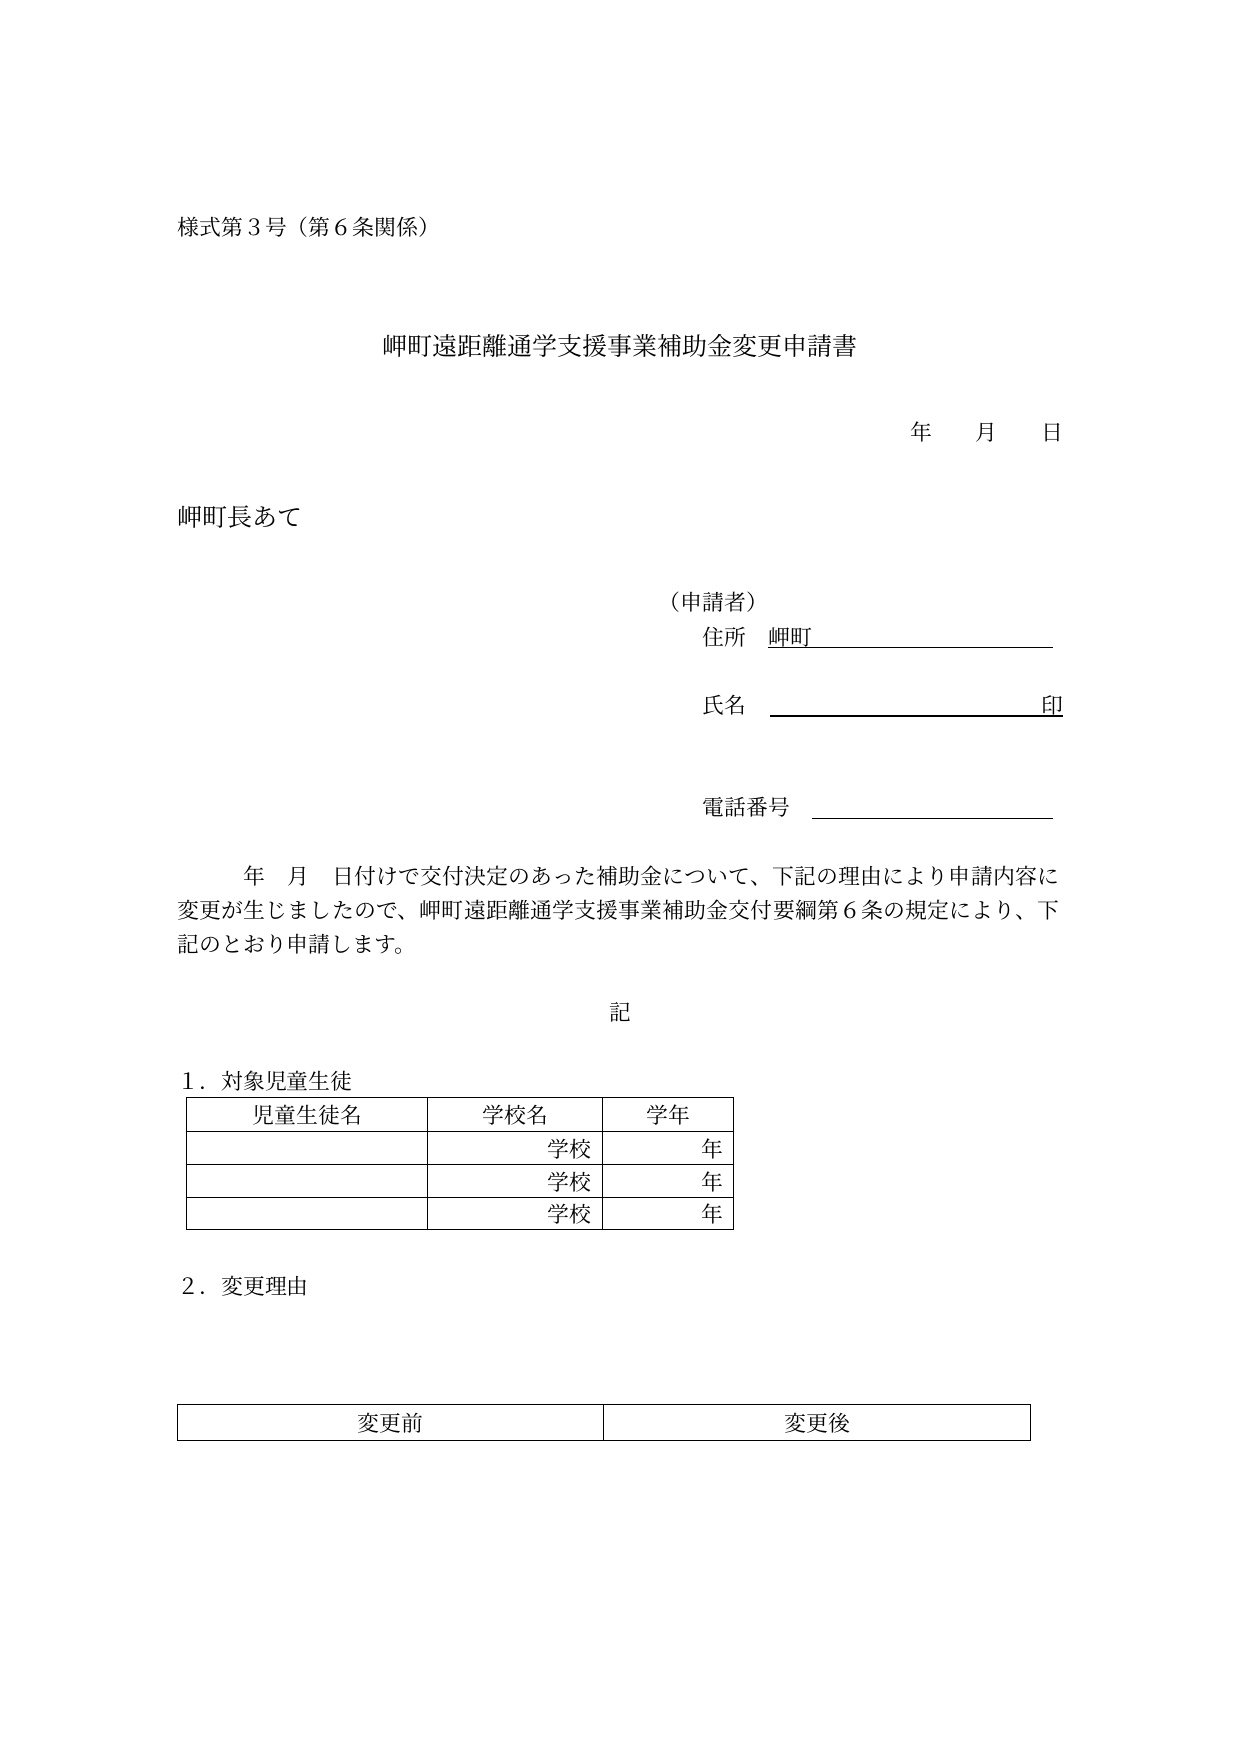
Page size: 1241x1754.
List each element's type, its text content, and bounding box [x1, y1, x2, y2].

text 岬町遠距離通学支援事業補助金変更申請書 [177, 311, 1063, 379]
table_header 学校名 [428, 1098, 602, 1131]
table_cell 学校 [428, 1198, 602, 1229]
text 岬町長あて [177, 482, 976, 550]
table_cell 学校 [428, 1132, 602, 1164]
text 住所 岬町 [177, 618, 1063, 653]
table_header 学年 [603, 1098, 733, 1131]
table_cell 年 [603, 1198, 733, 1229]
table_cell 学校 [428, 1165, 602, 1197]
table_cell [187, 1132, 427, 1164]
text 記 [177, 994, 1063, 1028]
text 氏名 印 [199, 687, 1063, 755]
text 様式第３号（第６条関係） [177, 208, 1063, 243]
text 年 月 日 [177, 413, 1063, 448]
text 電話番号 [177, 789, 1063, 823]
table_header 児童生徒名 [187, 1098, 427, 1131]
table_cell 年 [603, 1165, 733, 1197]
table_cell [187, 1198, 427, 1229]
table_header 変更前 [178, 1405, 603, 1439]
table_cell [187, 1165, 427, 1197]
table_header 変更後 [604, 1405, 1030, 1439]
text 年 月 日付けで交付決定のあった補助金について、下記の理由により申請内容に変更が生じましたので、岬町遠距離通学支援事業補助金交付要綱第６条の規定により、下記のとおり申請します。 [177, 858, 1063, 960]
table_cell 年 [603, 1132, 733, 1164]
text （申請者） [199, 584, 1063, 618]
text １．対象児童生徒 [177, 1063, 1063, 1097]
text ２．変更理由 [177, 1268, 1063, 1302]
